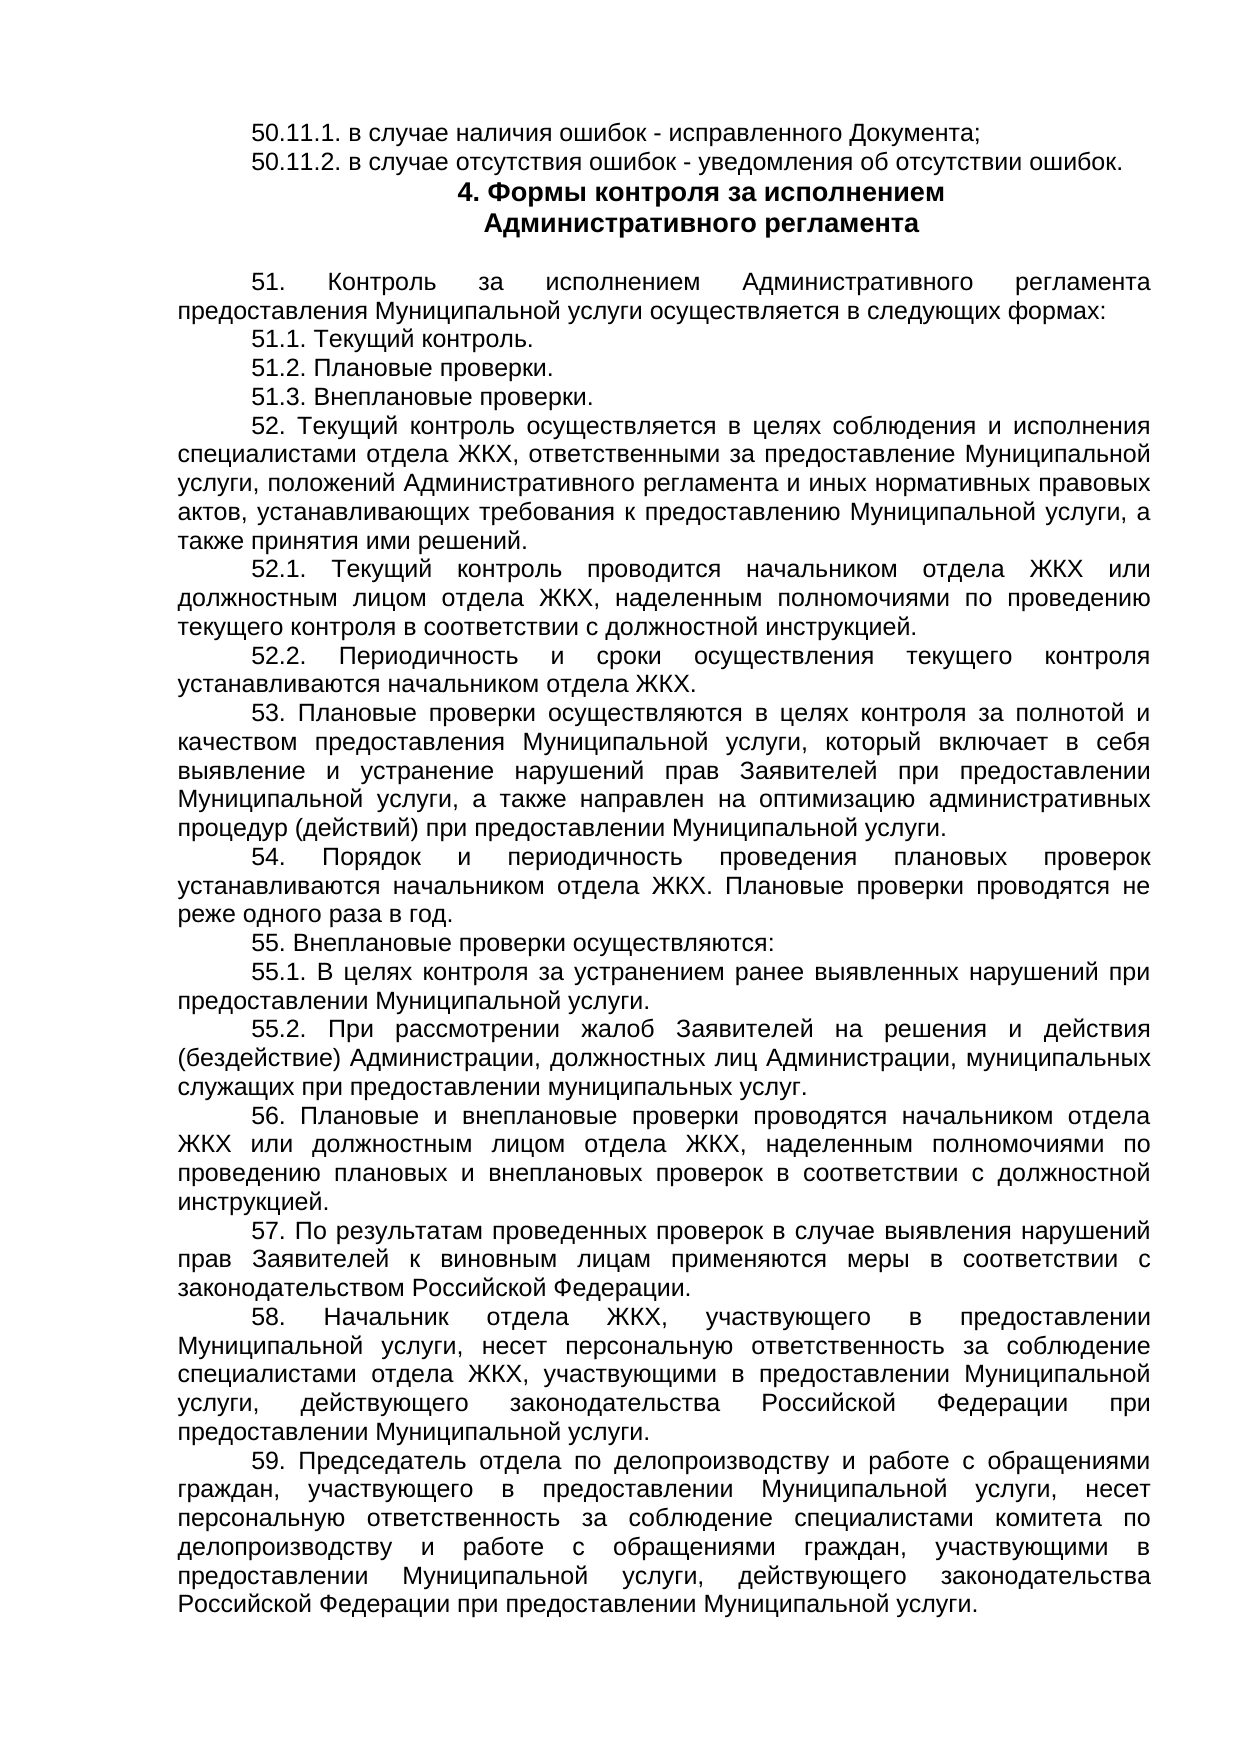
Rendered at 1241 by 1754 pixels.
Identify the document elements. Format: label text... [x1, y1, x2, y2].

text 51.1. Текущий контроль. [177, 324, 1152, 353]
text 51. Контроль за исполнением Административного регламента предоставления Муниципальной услуги осуществляется в следующих формах: [177, 267, 1152, 324]
text 55.2. При рассмотрении жалоб Заявителей на решения и действия (бездействие) Администрации, должностных лиц Администрации, муниципальных служащих при предоставлении муниципальных услуг. [177, 1014, 1152, 1101]
text 57. По результатам проведенных проверок в случае выявления нарушений прав Заявителей к виновным лицам применяются меры в соответствии с законодательством Российской Федерации. [177, 1216, 1152, 1302]
text 54. Порядок и периодичность проведения плановых проверок устанавливаются начальником отдела ЖКХ. Плановые проверки проводятся не реже одного раза в год. [177, 842, 1152, 928]
text 52.2. Периодичность и сроки осуществления текущего контроля устанавливаются начальником отдела ЖКХ. [177, 641, 1152, 698]
text 52.1. Текущий контроль проводится начальником отдела ЖКХ или должностным лицом отдела ЖКХ, наделенным полномочиями по проведению текущего контроля в соответствии с должностной инструкцией. [177, 554, 1152, 641]
title Административного регламента [177, 207, 1152, 238]
text 51.3. Внеплановые проверки. [177, 382, 1152, 411]
title 4. Формы контроля за исполнением [177, 176, 1152, 207]
text 50.11.2. в случае отсутствия ошибок - уведомления об отсутствии ошибок. [177, 147, 1152, 176]
text 56. Плановые и внеплановые проверки проводятся начальником отдела ЖКХ или должностным лицом отдела ЖКХ, наделенным полномочиями по проведению плановых и внеплановых проверок в соответствии с должностной инструкцией. [177, 1101, 1152, 1216]
text 55.1. В целях контроля за устранением ранее выявленных нарушений при предоставлении Муниципальной услуги. [177, 957, 1152, 1014]
text 55. Внеплановые проверки осуществляются: [177, 928, 1152, 957]
text 50.11.1. в случае наличия ошибок - исправленного Документа; [177, 118, 1152, 147]
text 58. Начальник отдела ЖКХ, участвующего в предоставлении Муниципальной услуги, несет персональную ответственность за соблюдение специалистами отдела ЖКХ, участвующими в предоставлении Муниципальной услуги, действующего законодательства Российской Федерации при предоставлении Муниципальной услуги. [177, 1302, 1152, 1446]
text 59. Председатель отдела по делопроизводству и работе с обращениями граждан, участвующего в предоставлении Муниципальной услуги, несет персональную ответственность за соблюдение специалистами комитета по делопроизводству и работе с обращениями граждан, участвующими в предоставлении Муниципальной услуги, действующего законодательства Российской Федерации при предоставлении Муниципальной услуги. [177, 1446, 1152, 1618]
text 53. Плановые проверки осуществляются в целях контроля за полнотой и качеством предоставления Муниципальной услуги, который включает в себя выявление и устранение нарушений прав Заявителей при предоставлении Муниципальной услуги, а также направлен на оптимизацию административных процедур (действий) при предоставлении Муниципальной услуги. [177, 698, 1152, 842]
text 51.2. Плановые проверки. [177, 353, 1152, 382]
text 52. Текущий контроль осуществляется в целях соблюдения и исполнения специалистами отдела ЖКХ, ответственными за предоставление Муниципальной услуги, положений Административного регламента и иных нормативных правовых актов, устанавливающих требования к предоставлению Муниципальной услуги, а также принятия ими решений. [177, 411, 1152, 554]
